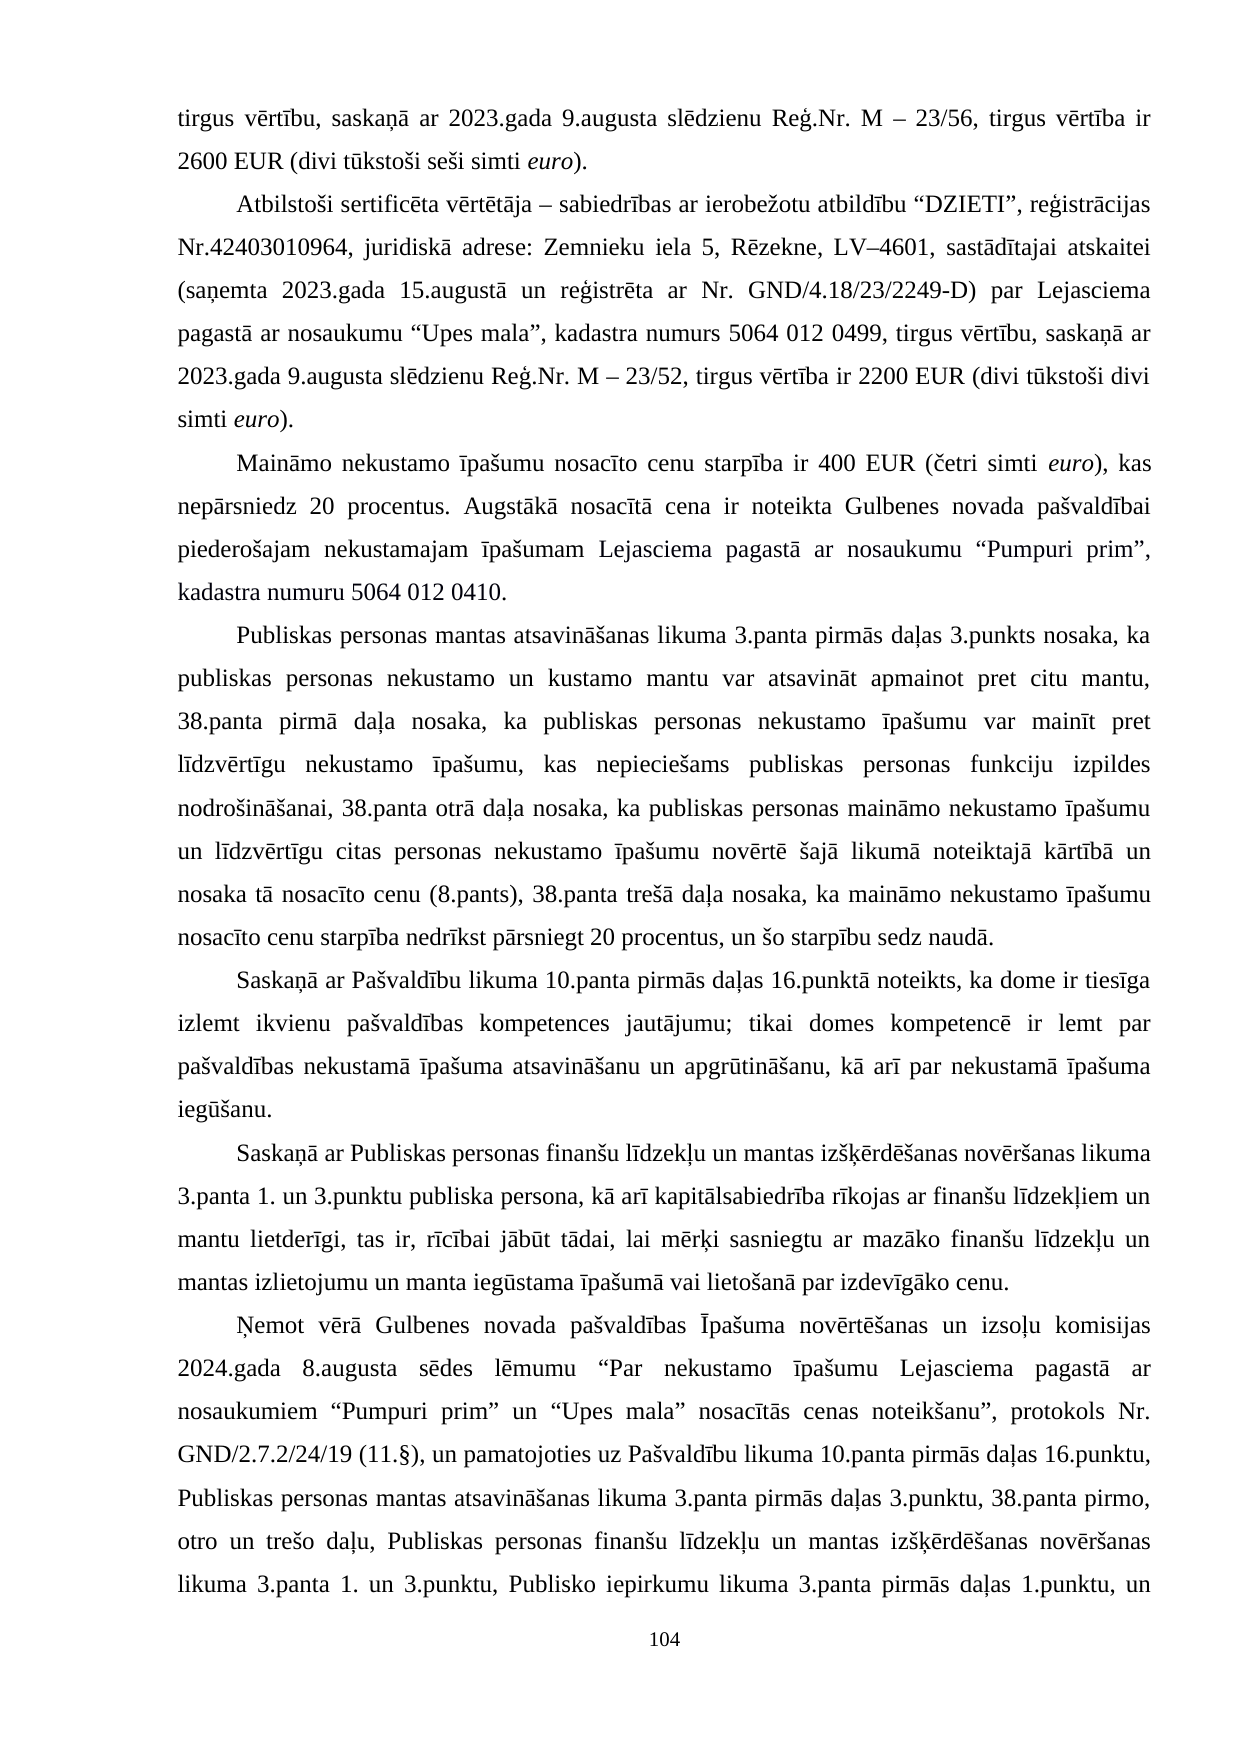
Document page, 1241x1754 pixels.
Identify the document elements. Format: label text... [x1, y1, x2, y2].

text Saskaņā ar Publiskas personas finanšu līdzekļu un mantas izšķērdēšanas novēršanas likuma 3.panta 1. un 3.punktu publiska persona, kā arī kapitālsabiedrība rīkojas ar finanšu līdzekļiem un mantu lietderīgi, tas ir, rīcībai jābūt tādai, lai mērķi sasniegtu ar mazāko finanšu līdzekļu un mantas izlietojumu un manta iegūstama īpašumā vai lietošanā par izdevīgāko cenu. [177, 1138, 1152, 1296]
text Saskaņā ar Pašvaldību likuma 10.panta pirmās daļas 16.punktā noteikts, ka dome ir tiesīga izlemt ikvienu pašvaldības kompetences jautājumu; tikai domes kompetencē ir lemt par pašvaldības nekustamā īpašuma atsavināšanu un apgrūtināšanu, kā arī par nekustamā īpašuma iegūšanu. [177, 965, 1152, 1123]
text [177, 1310, 1152, 1598]
text Atbilstoši sertificēta vērtētāja – sabiedrības ar ierobežotu atbildību “DZIETI”, reģistrācijas Nr.42403010964, juridiskā adrese: Zemnieku iela 5, Rēzekne, LV–4601, sastādītajai atskaitei (saņemta 2023.gada 15.augustā un reģistrēta ar Nr. GND/4.18/23/2249-D) par Lejasciema pagastā ar nosaukumu “Upes mala”, kadastra numurs 5064 012 0499, tirgus vērtību, saskaņā ar 2023.gada 9.augusta slēdzienu Reģ.Nr. M – 23/52, tirgus vērtība ir 2200 EUR (divi tūkstoši divi simti euro). [177, 189, 1152, 433]
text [177, 103, 1152, 174]
text Maināmo nekustamo īpašumu nosacīto cenu starpība ir 400 EUR (četri simti euro), kas nepārsniedz 20 procentus. Augstākā nosacītā cena ir noteikta Gulbenes novada pašvaldībai piederošajam nekustamajam īpašumam Lejasciema pagastā ar nosaukumu “Pumpuri prim”, kadastra numuru 5064 012 0410. [177, 448, 1152, 606]
text Publiskas personas mantas atsavināšanas likuma 3.panta pirmās daļas 3.punkts nosaka, ka publiskas personas nekustamo un kustamo mantu var atsavināt apmainot pret citu mantu, 38.panta pirmā daļa nosaka, ka publiskas personas nekustamo īpašumu var mainīt pret līdzvērtīgu nekustamo īpašumu, kas nepieciešams publiskas personas funkciju izpildes nodrošināšanai, 38.panta otrā daļa nosaka, ka publiskas personas maināmo nekustamo īpašumu un līdzvērtīgu citas personas nekustamo īpašumu novērtē šajā likumā noteiktajā kārtībā un nosaka tā nosacīto cenu (8.pants), 38.panta trešā daļa nosaka, ka maināmo nekustamo īpašumu nosacīto cenu starpība nedrīkst pārsniegt 20 procentus, un šo starpību sedz naudā. [177, 620, 1152, 951]
